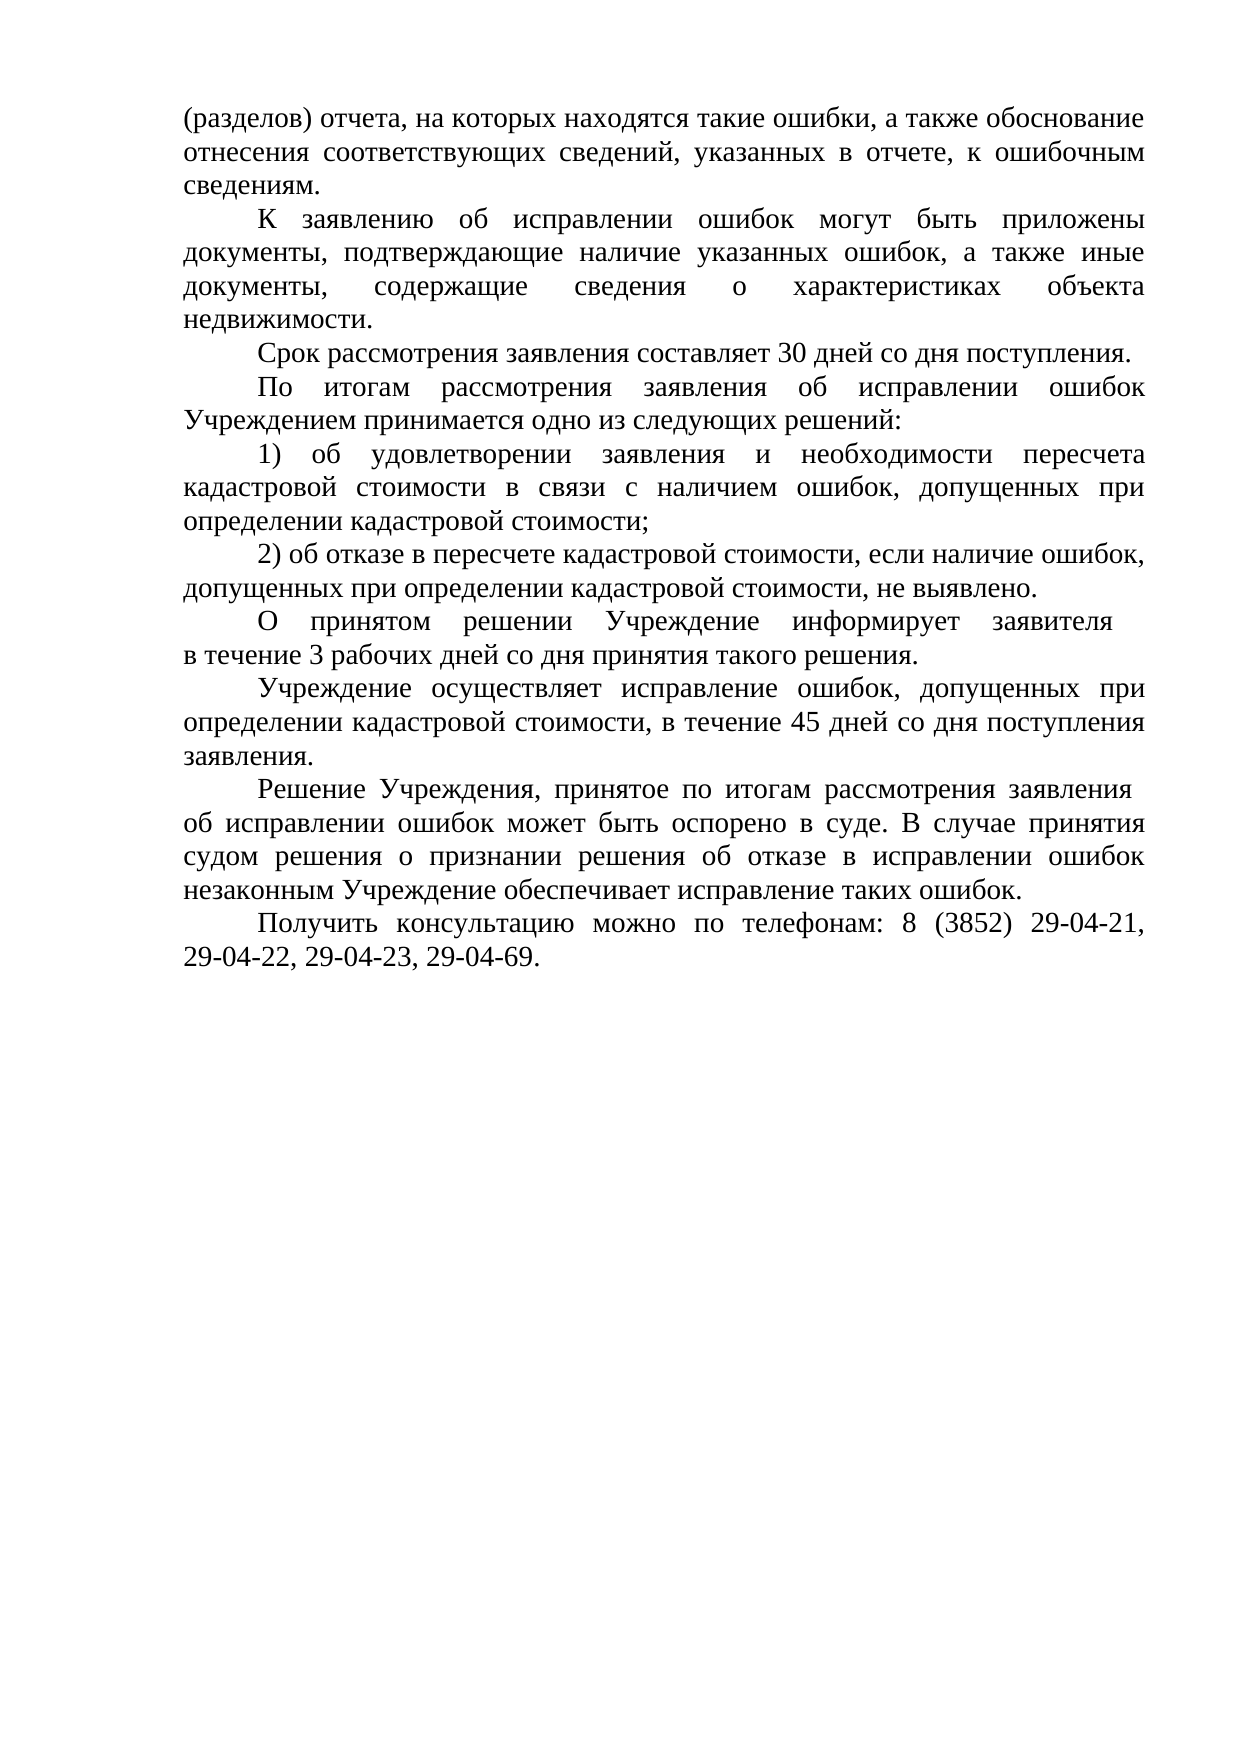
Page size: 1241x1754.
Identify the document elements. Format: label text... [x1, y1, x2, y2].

text 2) об отказе в пересчете кадастровой стоимости, если наличие ошибок, допущенных при определении кадастровой стоимости, не выявлено. [183, 536, 1146, 603]
list Получить консультацию можно по телефонам: 8 (3852) 29-04-21, 29-04-22, 29-04-23, 29-04-69. [183, 905, 1146, 972]
text По итогам рассмотрения заявления об исправлении ошибок Учреждением принимается одно из следующих решений: [183, 369, 1146, 436]
text О принятом решении Учреждение информирует заявителя в течение 3 рабочих дней со дня принятия такого решения. [183, 603, 1146, 671]
text К заявлению об исправлении ошибок могут быть приложены документы, подтверждающие наличие указанных ошибок, а также иные документы, содержащие сведения о характеристиках объекта недвижимости. [183, 201, 1146, 335]
text Решение Учреждения, принятое по итогам рассмотрения заявления об исправлении ошибок может быть оспорено в суде. В случае принятия судом решения о признании решения об отказе в исправлении ошибок незаконным Учреждение обеспечивает исправление таких ошибок. [183, 771, 1146, 905]
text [183, 100, 1146, 201]
text Срок рассмотрения заявления составляет 30 дней со дня поступления. [183, 335, 1146, 369]
text 1) об удовлетворении заявления и необходимости пересчета кадастровой стоимости в связи с наличием ошибок, допущенных при определении кадастровой стоимости; [183, 436, 1146, 536]
text Учреждение осуществляет исправление ошибок, допущенных при определении кадастровой стоимости, в течение 45 дней со дня поступления заявления. [183, 671, 1146, 771]
